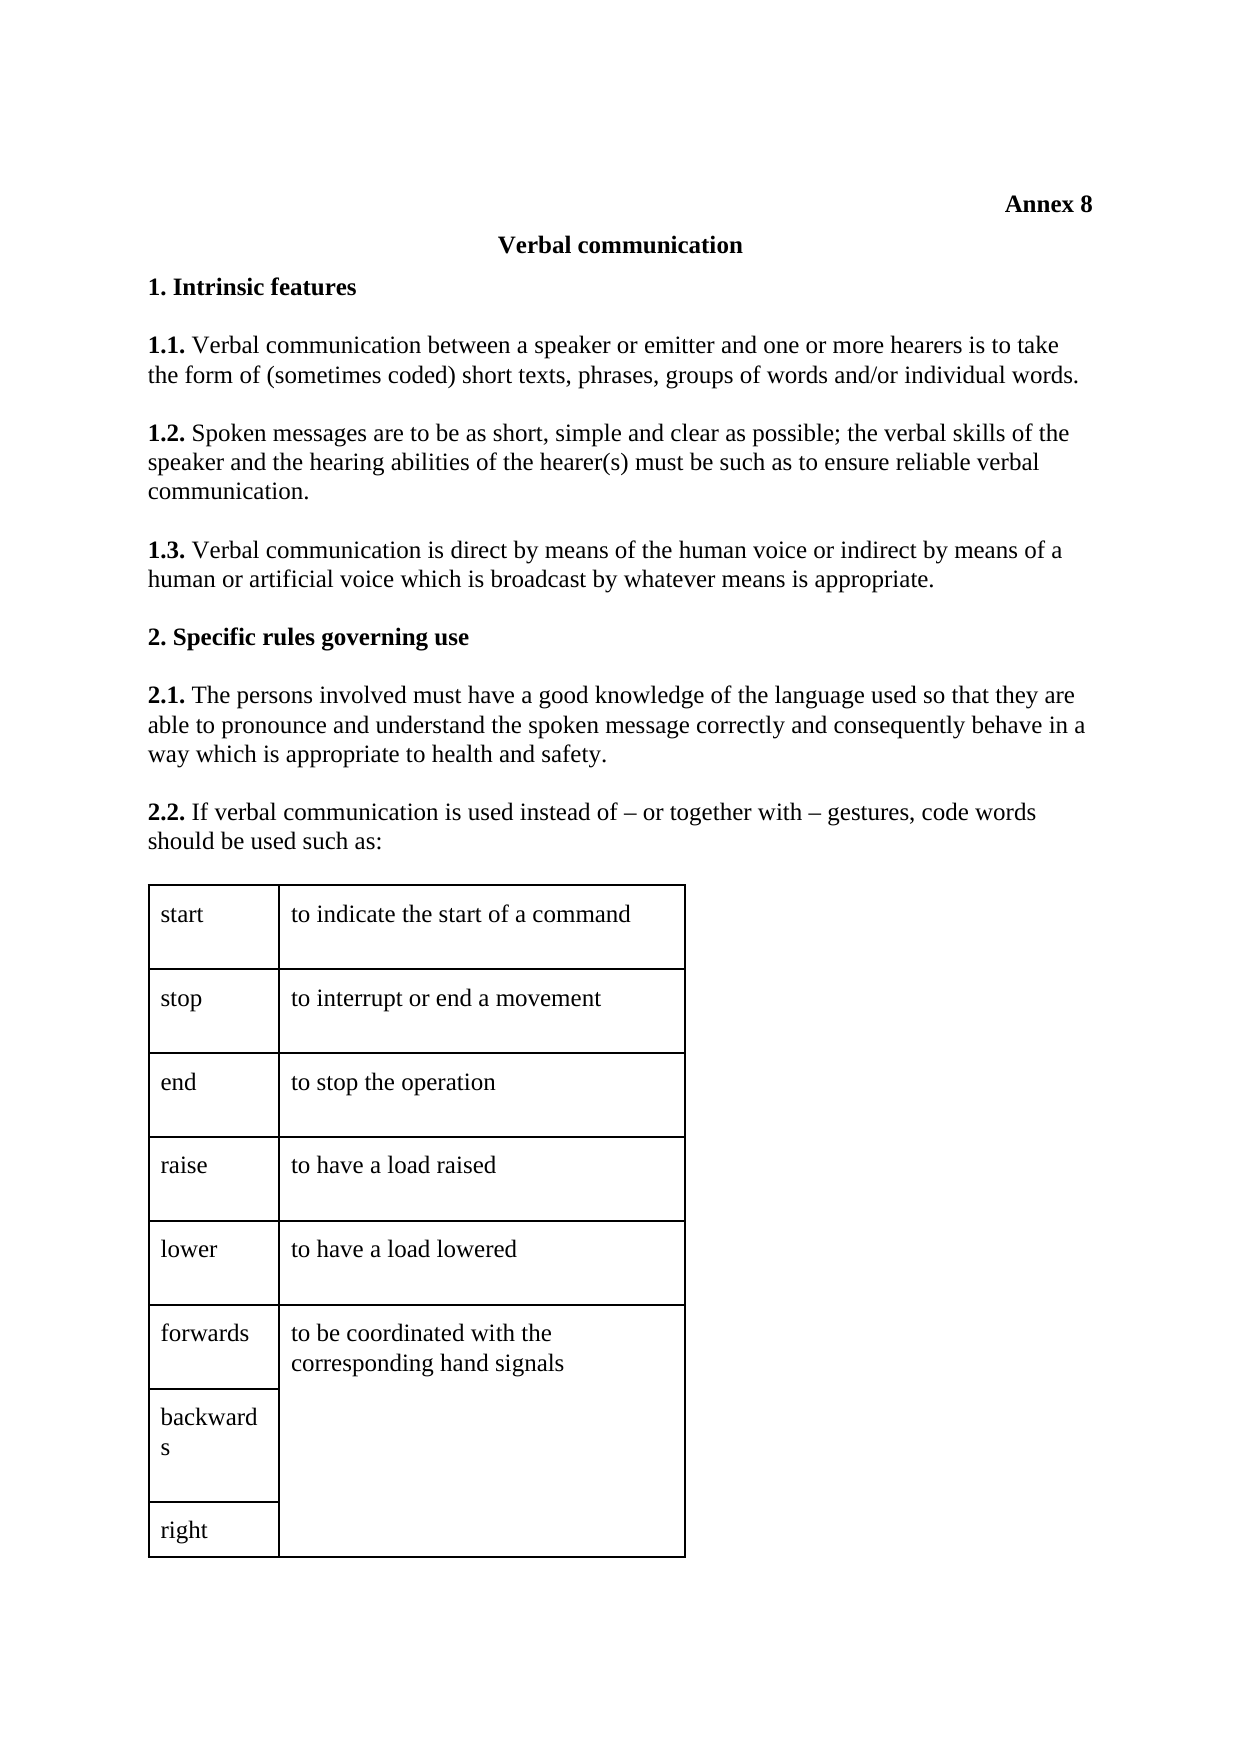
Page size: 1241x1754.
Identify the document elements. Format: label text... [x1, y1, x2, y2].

table_header [150, 1054, 278, 1136]
table_header [150, 1138, 278, 1220]
table_header [280, 886, 684, 968]
text Verbal communication [148, 231, 1093, 259]
table_header [280, 1138, 684, 1220]
text 2.2. If verbal communication is used instead of – or together with – gestures, code words should be used such as: [148, 797, 1093, 855]
table_header [280, 1054, 684, 1136]
table_header [150, 970, 278, 1052]
table_header [150, 1503, 278, 1556]
text 1.1. Verbal communication between a speaker or emitter and one or more hearers is to take the form of (sometimes coded) short texts, phrases, groups of words and/or individual words. [148, 330, 1093, 388]
table_header [280, 1306, 684, 1556]
table_header [150, 1390, 278, 1501]
text 1. Intrinsic features [148, 272, 1093, 301]
table_header [150, 1306, 278, 1388]
text 1.3. Verbal communication is direct by means of the human voice or indirect by means of a human or artificial voice which is broadcast by whatever means is appropriate. [148, 534, 1093, 593]
table_header [280, 970, 684, 1052]
table_header [150, 1222, 278, 1304]
table_header [150, 886, 278, 968]
text Annex 8 [148, 189, 1093, 218]
text 2.1. The persons involved must have a good knowledge of the language used so that they are able to pronounce and understand the spoken message correctly and consequently behave in a way which is appropriate to health and safety. [148, 680, 1093, 768]
text 1.2. Spoken messages are to be as short, simple and clear as possible; the verbal skills of the speaker and the hearing abilities of the hearer(s) must be such as to ensure reliable verbal communication. [148, 418, 1093, 505]
table_header [280, 1222, 684, 1304]
text 2. Specific rules governing use [148, 622, 1093, 651]
